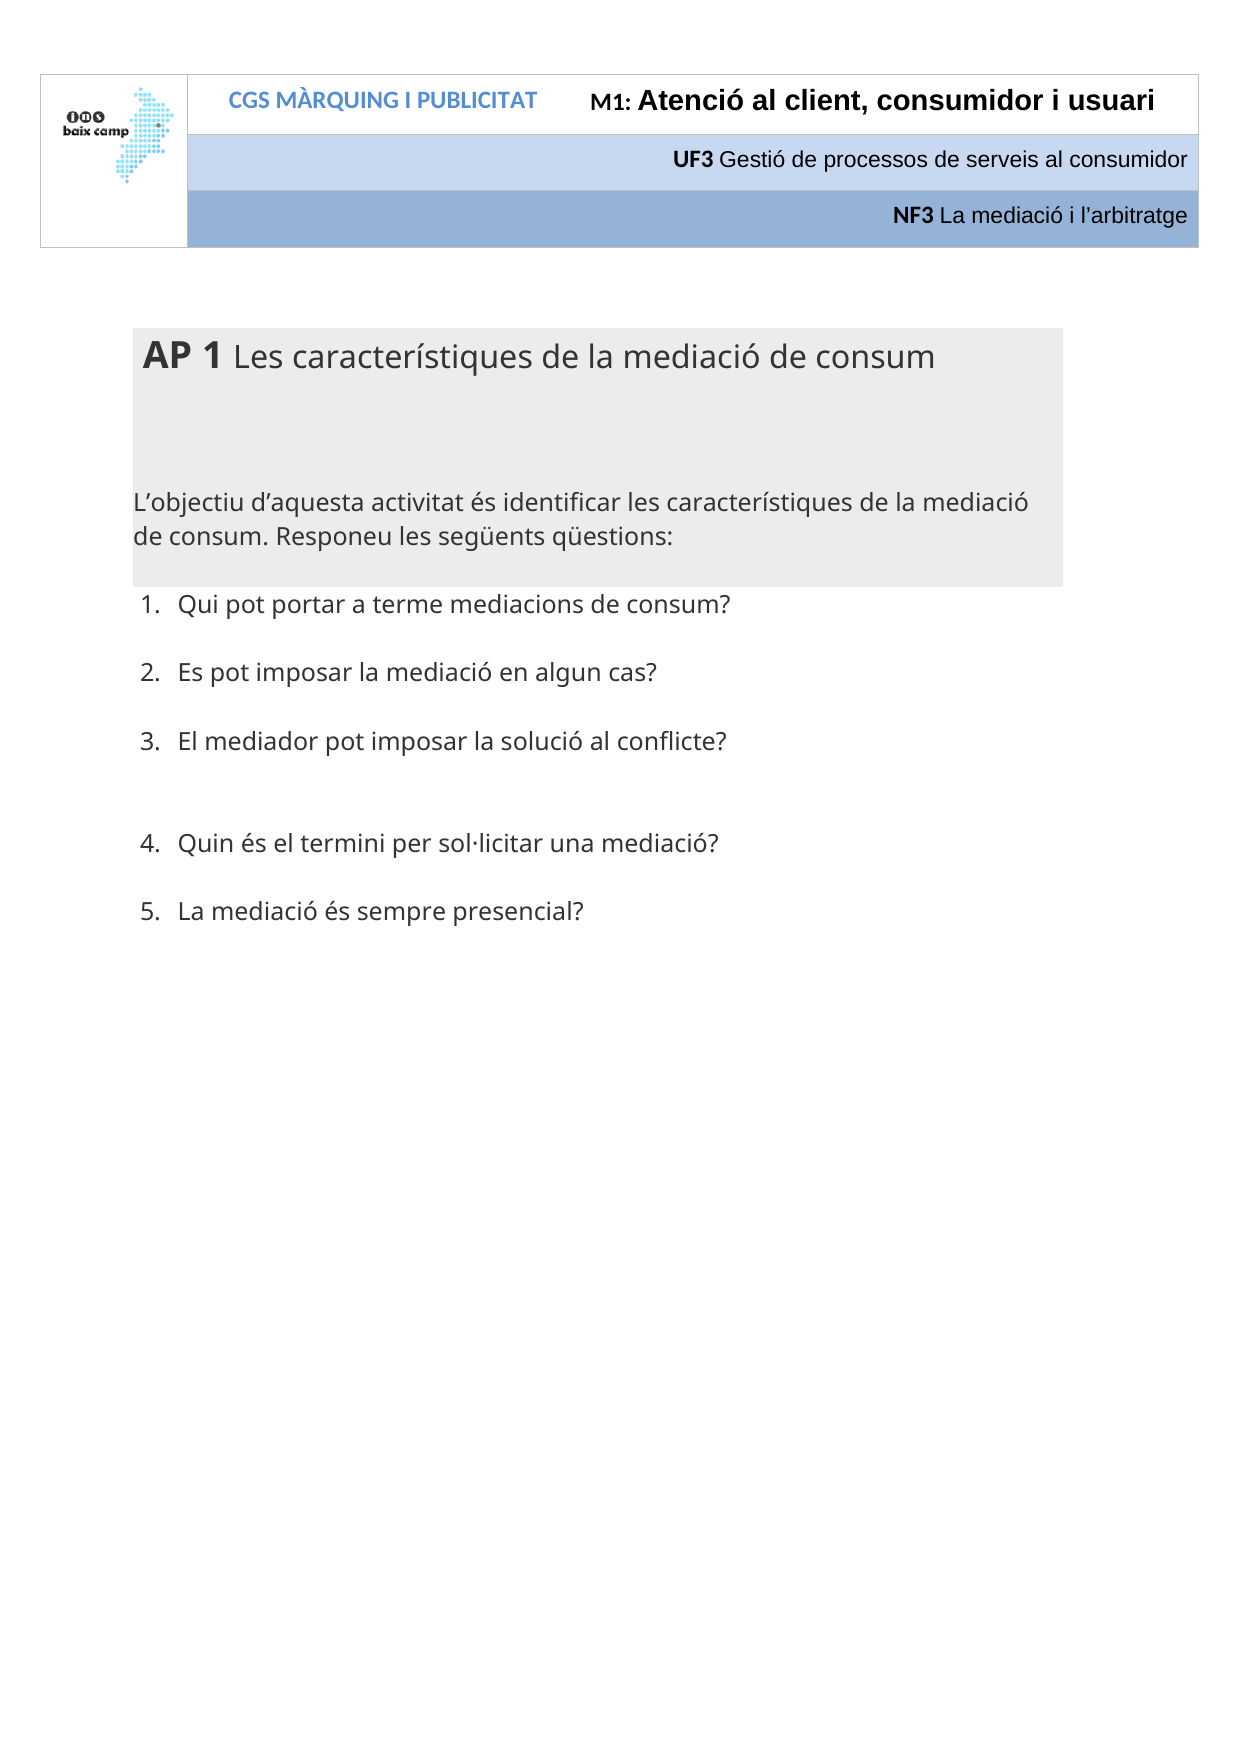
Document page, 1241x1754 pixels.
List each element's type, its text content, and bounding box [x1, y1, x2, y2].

list Quin és el termini per sol·licitar una mediació? [140, 825, 1063, 859]
list El mediador pot imposar la solució al conflicte? [140, 723, 1063, 757]
subtitle AP 1 Les característiques de la mediació de consum [133, 328, 1063, 379]
list Es pot imposar la mediació en algun cas? [140, 655, 1063, 689]
text L’objectiu d’aquesta activitat és identificar les característiques de la mediació de consum. Responeu les següents qüestions: [133, 485, 1063, 553]
list Qui pot portar a terme mediacions de consum? [140, 587, 1063, 621]
list La mediació és sempre presencial? [140, 893, 1063, 928]
picture [58, 75, 175, 191]
